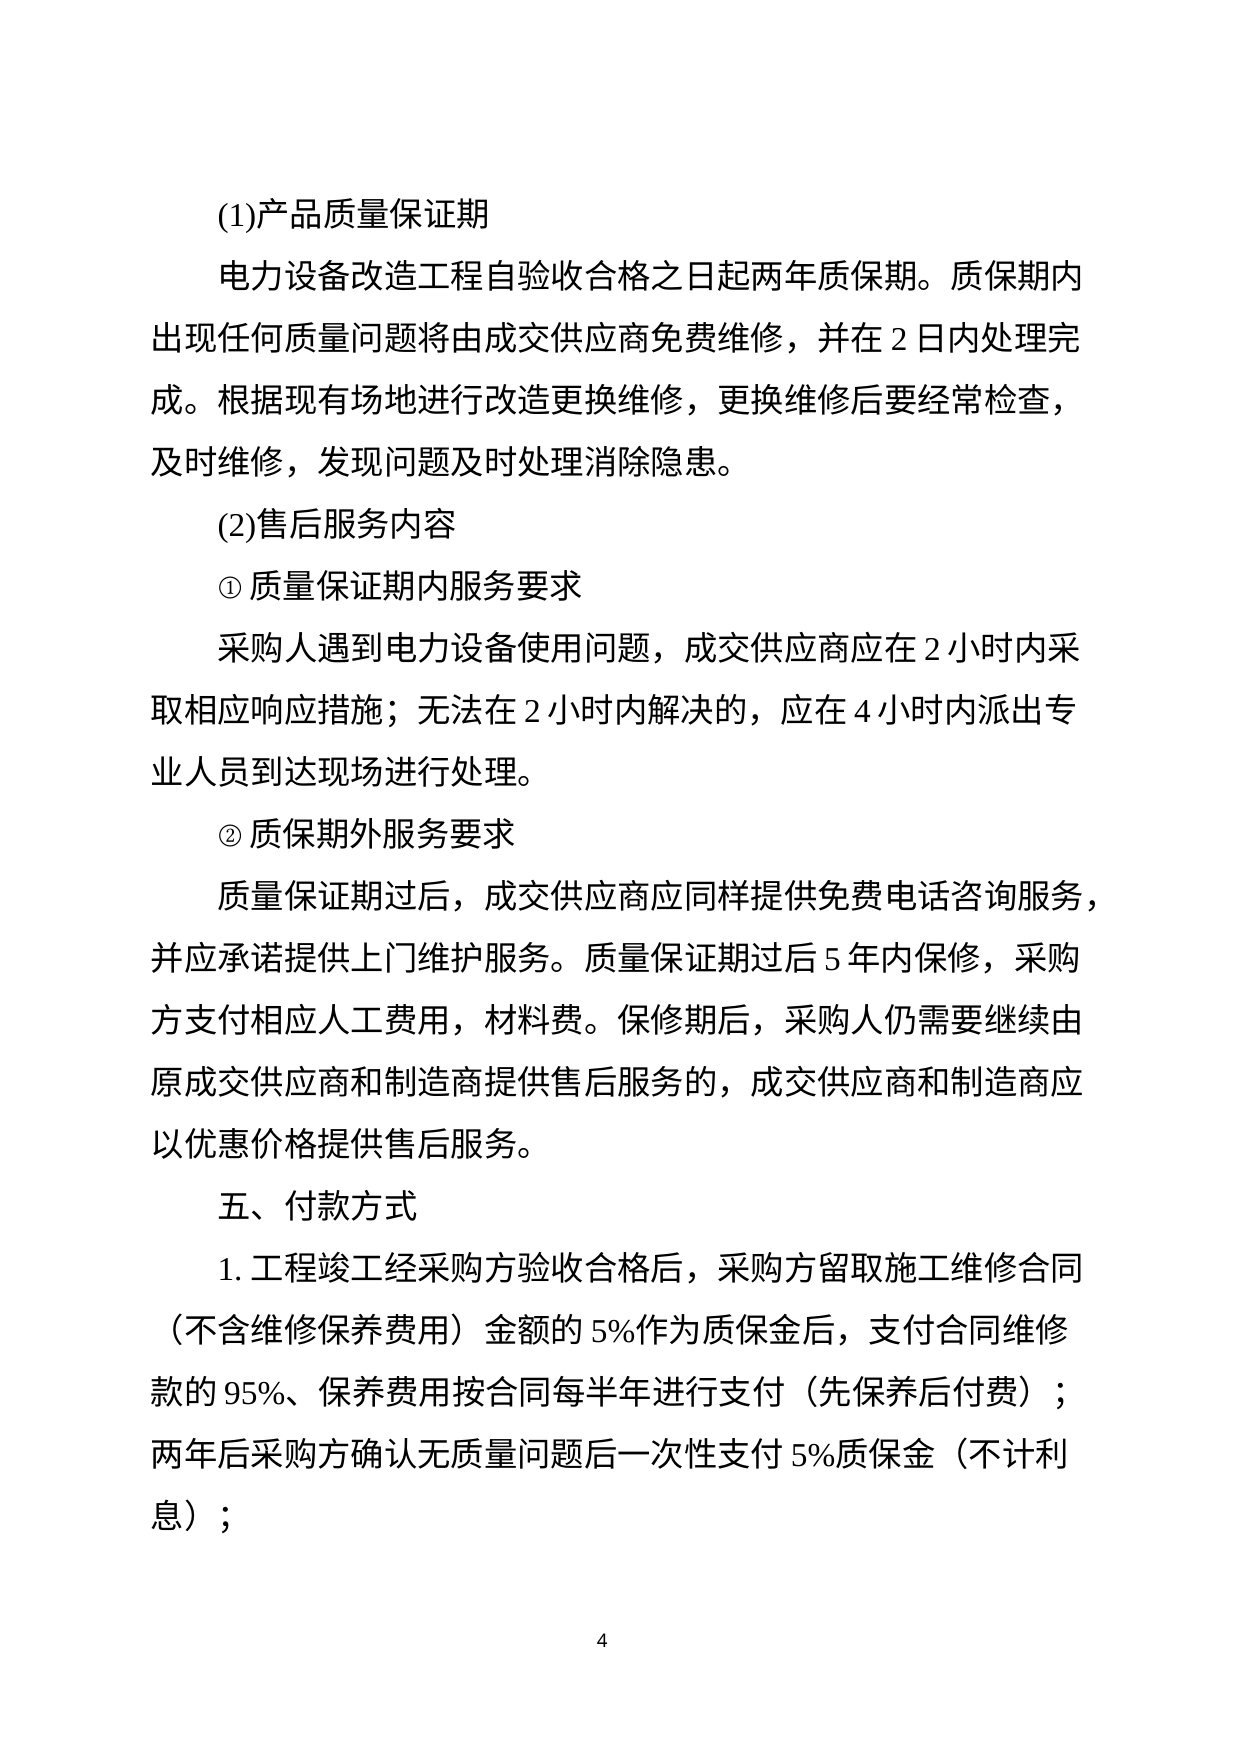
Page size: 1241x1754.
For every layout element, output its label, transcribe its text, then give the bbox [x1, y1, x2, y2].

text 电力设备改造工程自验收合格之日起两年质保期。质保期内出现任何质量问题将由成交供应商免费维修，并在2日内处理完成。根据现有场地进行改造更换维修，更换维修后要经常检查，及时维修，发现问题及时处理消除隐患。 [151, 239, 1089, 487]
text 质量保证期过后，成交供应商应同样提供免费电话咨询服务，并应承诺提供上门维护服务。质量保证期过后5年内保修，采购方支付相应人工费用，材料费。保修期后，采购人仍需要继续由原成交供应商和制造商提供售后服务的，成交供应商和制造商应以优惠价格提供售后服务。 [151, 859, 1089, 1169]
text ②质保期外服务要求 [151, 797, 1089, 859]
text 五、付款方式 [151, 1169, 1089, 1231]
text 采购人遇到电力设备使用问题，成交供应商应在2小时内采取相应响应措施；无法在2小时内解决的，应在4小时内派出专业人员到达现场进行处理。 [151, 611, 1089, 797]
text 1. 工程竣工经采购方验收合格后，采购方留取施工维修合同（不含维修保养费用）金额的5%作为质保金后，支付合同维修款的95%、保养费用按合同每半年进行支付（先保养后付费）；两年后采购方确认无质量问题后一次性支付5%质保金（不计利息）； [151, 1231, 1089, 1541]
text ①质量保证期内服务要求 [151, 549, 1089, 611]
text (1)产品质量保证期 [151, 177, 1089, 239]
text (2)售后服务内容 [151, 487, 1089, 549]
